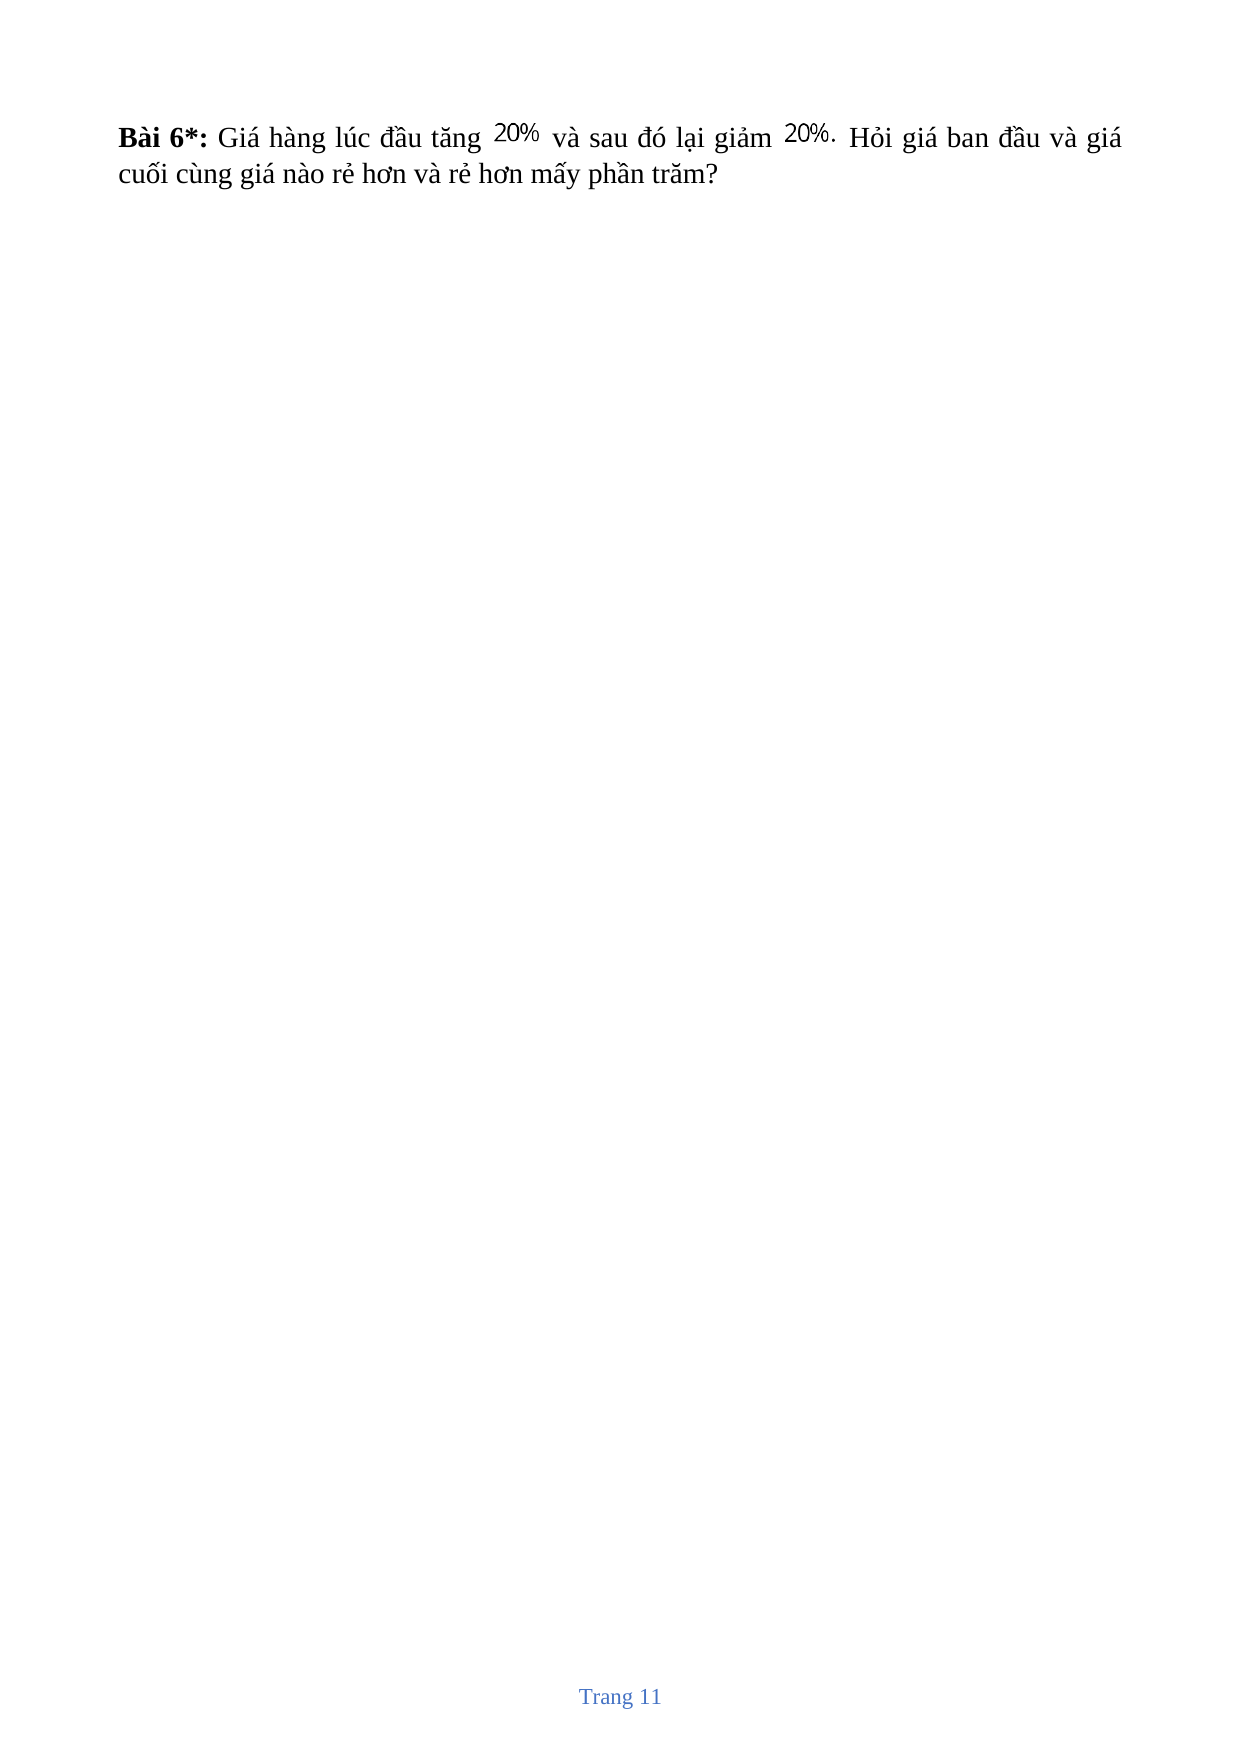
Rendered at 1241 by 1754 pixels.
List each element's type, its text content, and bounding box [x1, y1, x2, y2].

text Bài 6*: Giá hàng lúc đầu tăng và sau đó lại giảm Hỏi giá ban đầu và giá cuối cùng giá nào rẻ hơn và rẻ hơn mấy phần trăm? [118, 118, 1122, 190]
